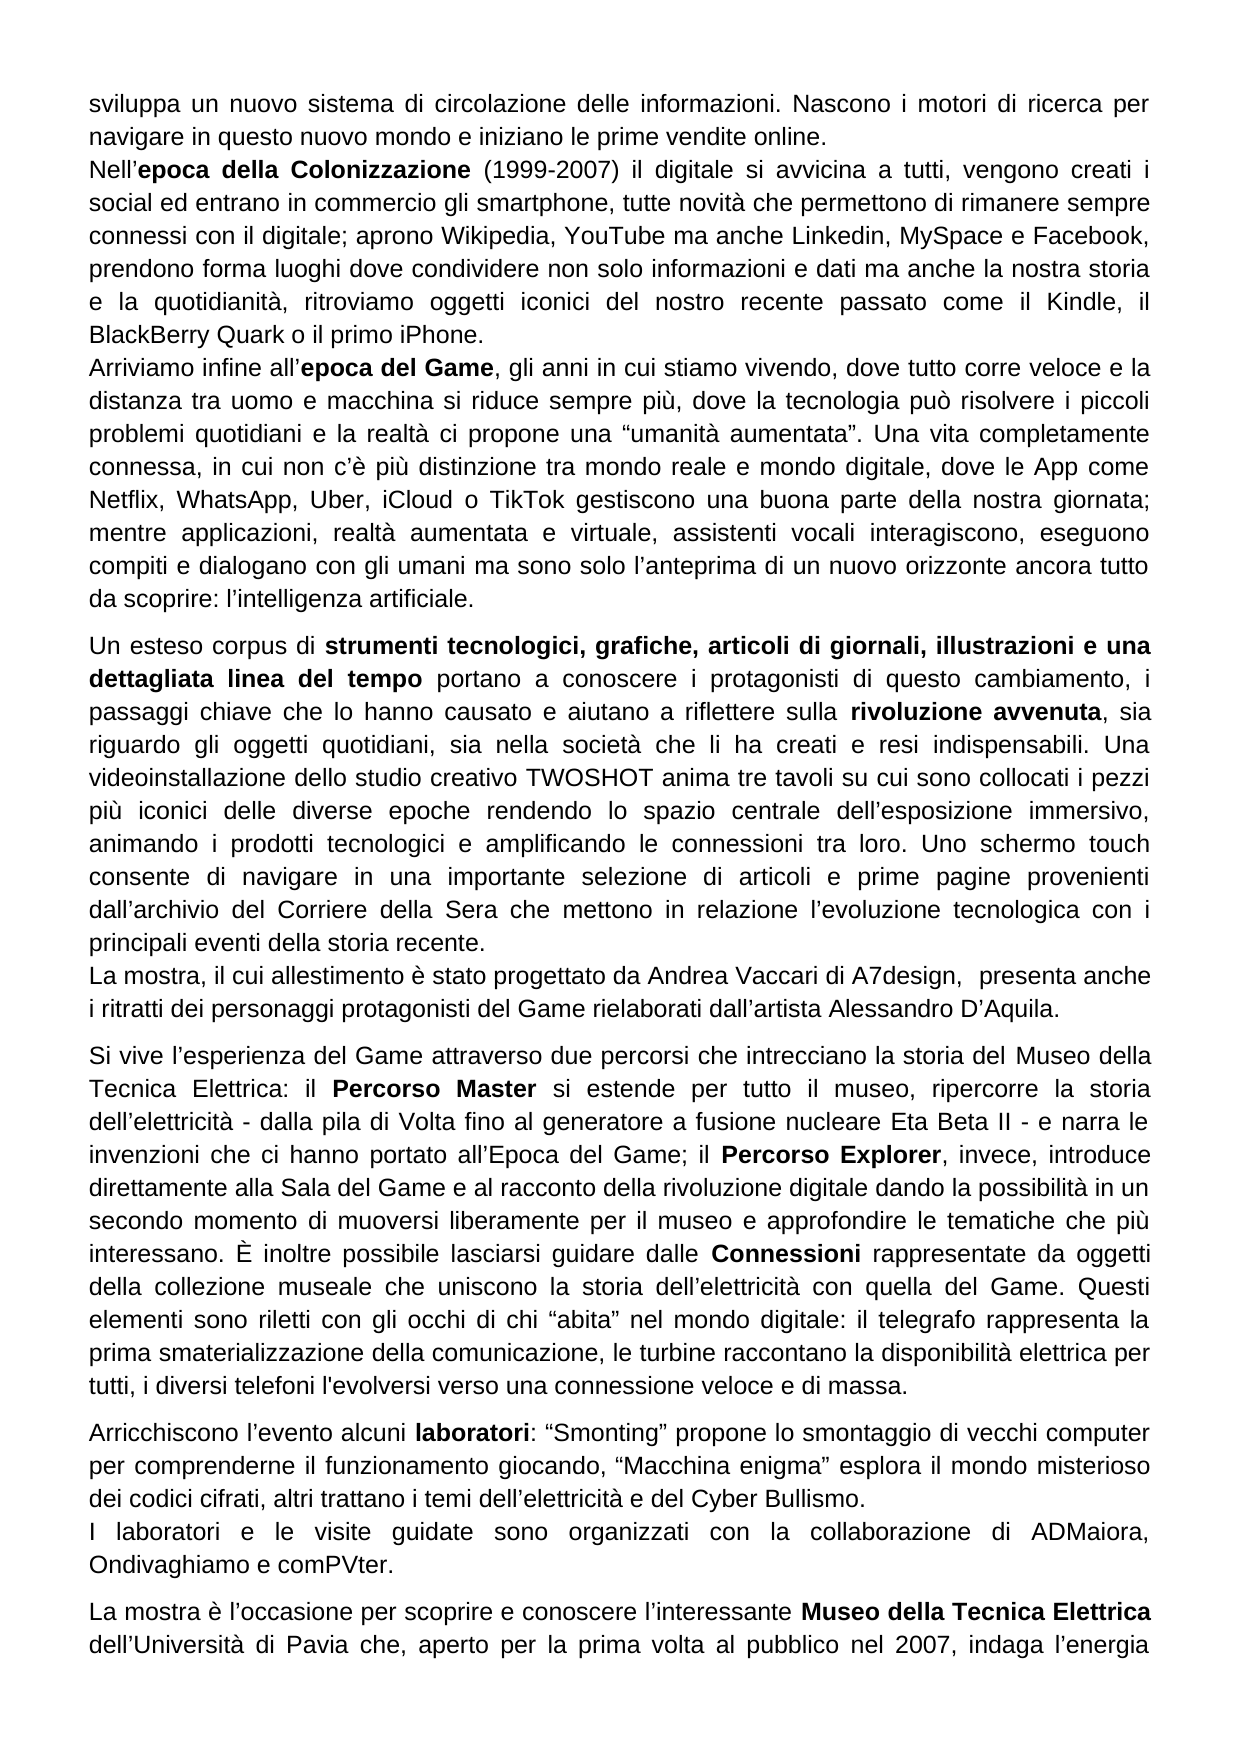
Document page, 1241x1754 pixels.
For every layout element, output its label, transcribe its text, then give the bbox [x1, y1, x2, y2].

text Un esteso corpus di strumenti tecnologici, grafiche, articoli di giornali, illustrazioni e una dettagliata linea del tempo portano a conoscere i protagonisti di questo cambiamento, i passaggi chiave che lo hanno causato e aiutano a riflettere sulla rivoluzione avvenuta, sia riguardo gli oggetti quotidiani, sia nella società che li ha creati e resi indispensabili. Una videoinstallazione dello studio creativo TWOSHOT anima tre tavoli su cui sono collocati i pezzi più iconici delle diverse epoche rendendo lo spazio centrale dell’esposizione immersivo, animando i prodotti tecnologici e amplificando le connessioni tra loro. Uno schermo touch consente di navigare in una importante selezione di articoli e prime pagine provenienti dall’archivio del Corriere della Sera che mettono in relazione l’evoluzione tecnologica con i principali eventi della storia recente. [89, 631, 1152, 957]
text Nell’epoca della Colonizzazione (1999-2007) il digitale si avvicina a tutti, vengono creati i social ed entrano in commercio gli smartphone, tutte novità che permettono di rimanere sempre connessi con il digitale; aprono Wikipedia, YouTube ma anche Linkedin, MySpace e Facebook, prendono forma luoghi dove condividere non solo informazioni e dati ma anche la nostra storia e la quotidianità, ritroviamo oggetti iconici del nostro recente passato come il Kindle, il BlackBerry Quark o il primo iPhone. [89, 155, 1152, 348]
text Si vive l’esperienza del Game attraverso due percorsi che intrecciano la storia del Museo della Tecnica Elettrica: il Percorso Master si estende per tutto il museo, ripercorre la storia dell’elettricità - dalla pila di Volta fino al generatore a fusione nucleare Eta Beta II - e narra le invenzioni che ci hanno portato all’Epoca del Game; il Percorso Explorer, invece, introduce direttamente alla Sala del Game e al racconto della rivoluzione digitale dando la possibilità in un secondo momento di muoversi liberamente per il museo e approfondire le tematiche che più interessano. È inoltre possibile lasciarsi guidare dalle Connessioni rappresentate da oggetti della collezione museale che uniscono la storia dell’elettricità con quella del Game. Questi elementi sono riletti con gli occhi di chi “abita” nel mondo digitale: il telegrafo rappresenta la prima smaterializzazione della comunicazione, le turbine raccontano la disponibilità elettrica per tutti, i diversi telefoni l'evolversi verso una connessione veloce e di massa. [89, 1041, 1152, 1400]
text Arricchiscono l’evento alcuni laboratori: “Smonting” propone lo smontaggio di vecchi computer per comprenderne il funzionamento giocando, “Macchina enigma” esplora il mondo misterioso dei codici cifrati, altri trattano i temi dell’elettricità e del Cyber Bullismo. [89, 1418, 1152, 1512]
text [89, 89, 1152, 150]
text La mostra, il cui allestimento è stato progettato da Andrea Vaccari di A7design, presenta anche i ritratti dei personaggi protagonisti del Game rielaborati dall’artista Alessandro D’Aquila. [89, 961, 1152, 1023]
text I laboratori e le visite guidate sono organizzati con la collaborazione di ADMaiora, Ondivaghiamo e comPVter. [89, 1517, 1152, 1578]
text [89, 1597, 1152, 1658]
text Arriviamo infine all’epoca del Game, gli anni in cui stiamo vivendo, dove tutto corre veloce e la distanza tra uomo e macchina si riduce sempre più, dove la tecnologia può risolvere i piccoli problemi quotidiani e la realtà ci propone una “umanità aumentata”. Una vita completamente connessa, in cui non c’è più distinzione tra mondo reale e mondo digitale, dove le App come Netflix, WhatsApp, Uber, iCloud o TikTok gestiscono una buona parte della nostra giornata; mentre applicazioni, realtà aumentata e virtuale, assistenti vocali interagiscono, eseguono compiti e dialogano con gli umani ma sono solo l’anteprima di un nuovo orizzonte ancora tutto da scoprire: l’intelligenza artificiale. [89, 353, 1152, 613]
